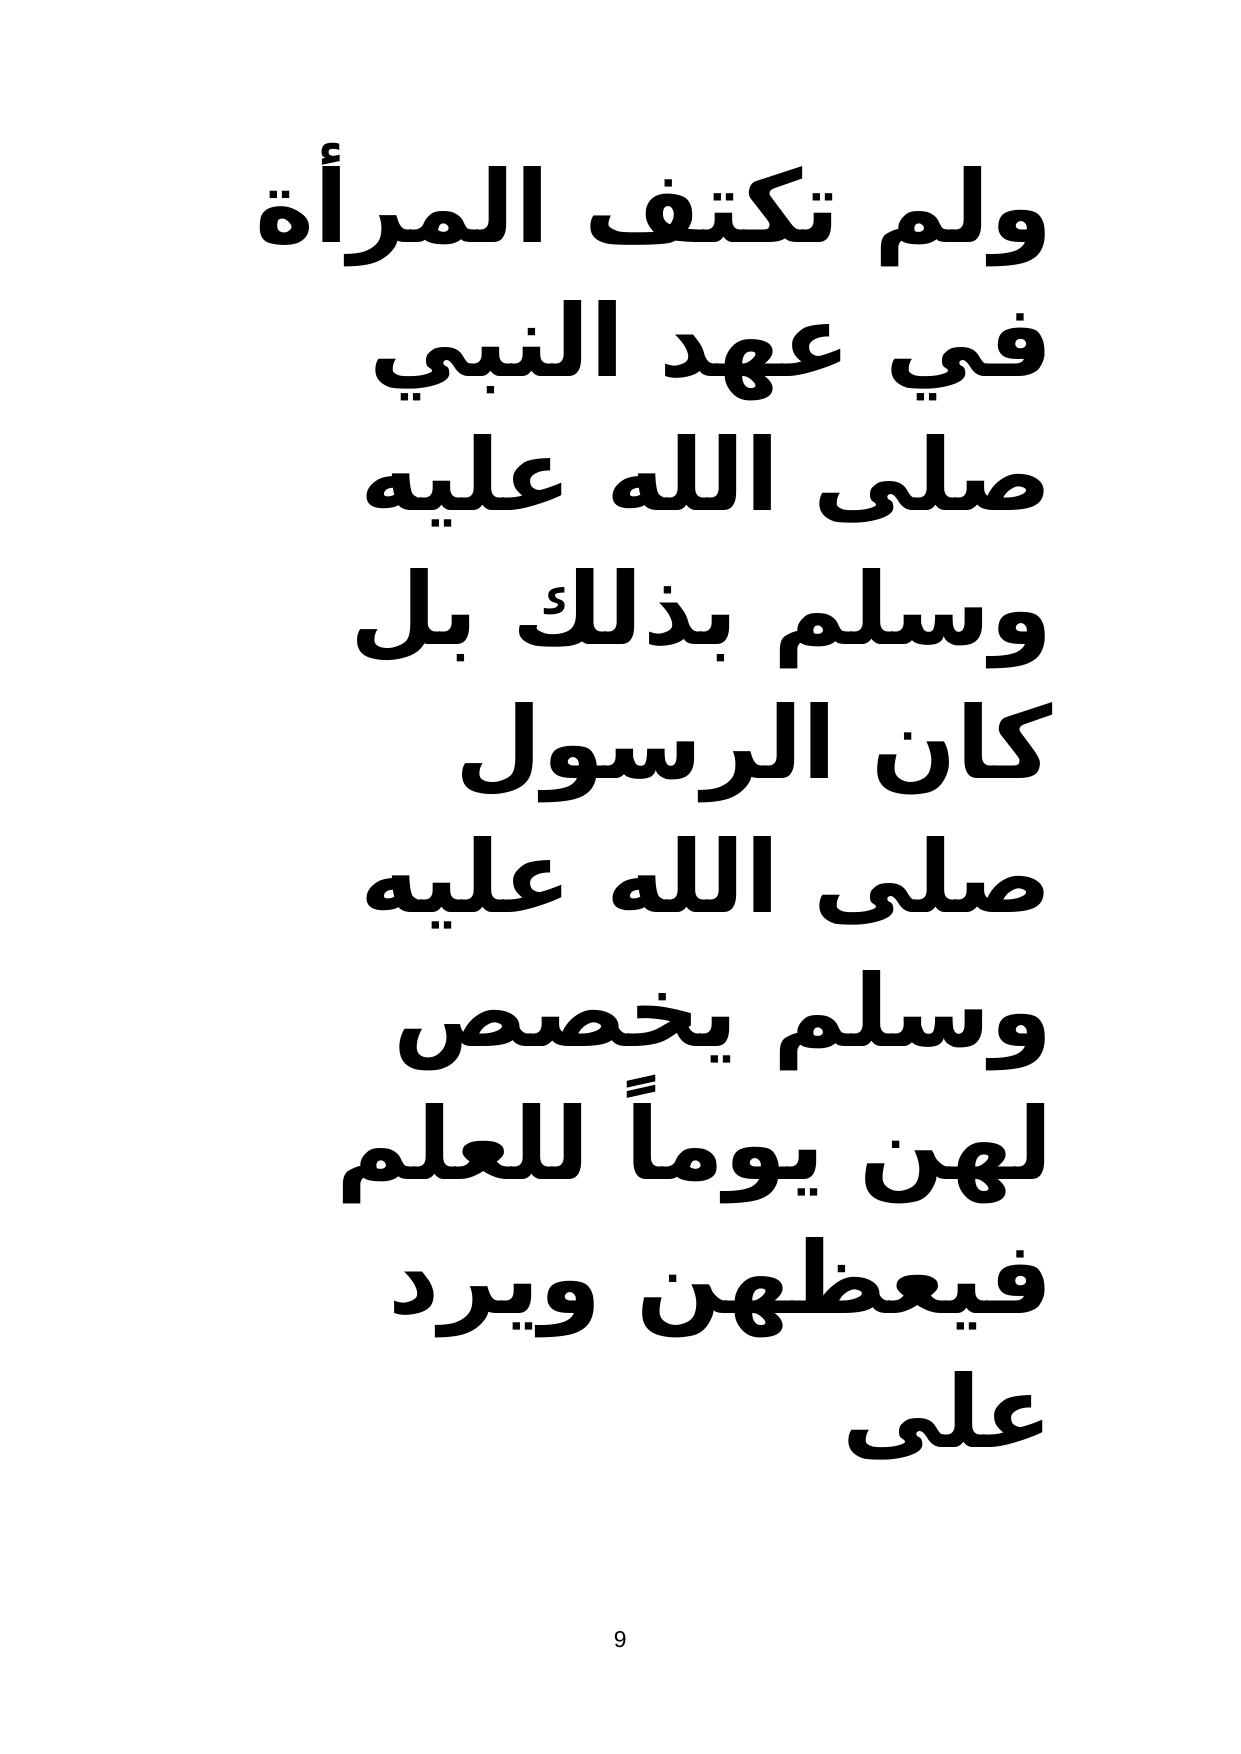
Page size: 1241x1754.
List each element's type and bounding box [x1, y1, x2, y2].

text [187, 150, 1053, 1471]
